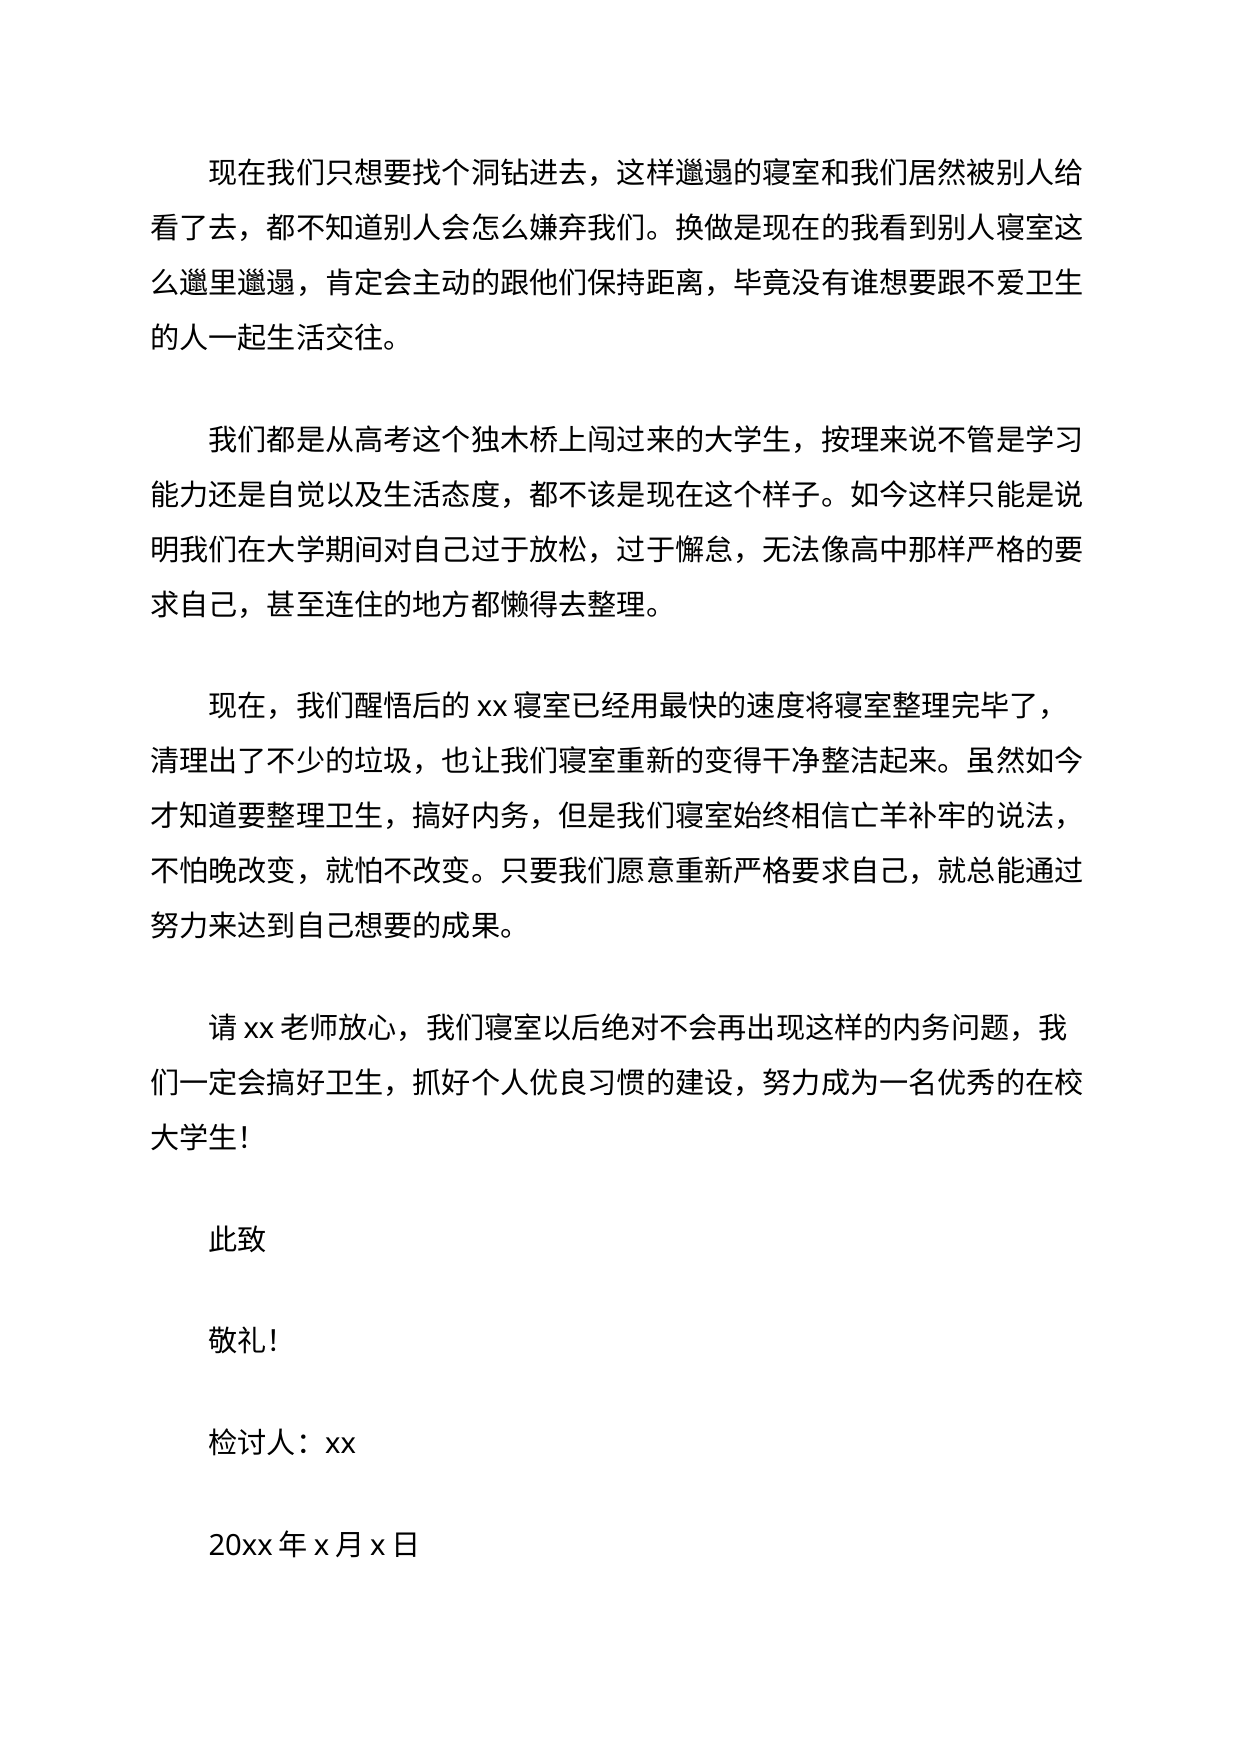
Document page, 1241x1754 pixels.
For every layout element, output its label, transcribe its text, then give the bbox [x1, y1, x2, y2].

text 现在我们只想要找个洞钻进去，这样邋遢的寝室和我们居然被别人给看了去，都不知道别人会怎么嫌弃我们。换做是现在的我看到别人寝室这么邋里邋遢，肯定会主动的跟他们保持距离，毕竟没有谁想要跟不爱卫生的人一起生活交往。 [150, 150, 1090, 357]
text 20xx年x月x日 [150, 1522, 1090, 1564]
text 检讨人：xx [150, 1419, 1090, 1462]
text 现在，我们醒悟后的xx寝室已经用最快的速度将寝室整理完毕了，清理出了不少的垃圾，也让我们寝室重新的变得干净整洁起来。虽然如今才知道要整理卫生，搞好内务，但是我们寝室始终相信亡羊补牢的说法，不怕晚改变，就怕不改变。只要我们愿意重新严格要求自己，就总能通过努力来达到自己想要的成果。 [150, 683, 1090, 945]
text 请xx老师放心，我们寝室以后绝对不会再出现这样的内务问题，我们一定会搞好卫生，抓好个人优良习惯的建设，努力成为一名优秀的在校大学生！ [150, 1004, 1090, 1157]
text 此致 [150, 1216, 1090, 1258]
text 敬礼！ [150, 1318, 1090, 1360]
text 我们都是从高考这个独木桥上闯过来的大学生，按理来说不管是学习能力还是自觉以及生活态度，都不该是现在这个样子。如今这样只能是说明我们在大学期间对自己过于放松，过于懈怠，无法像高中那样严格的要求自己，甚至连住的地方都懒得去整理。 [150, 416, 1090, 623]
